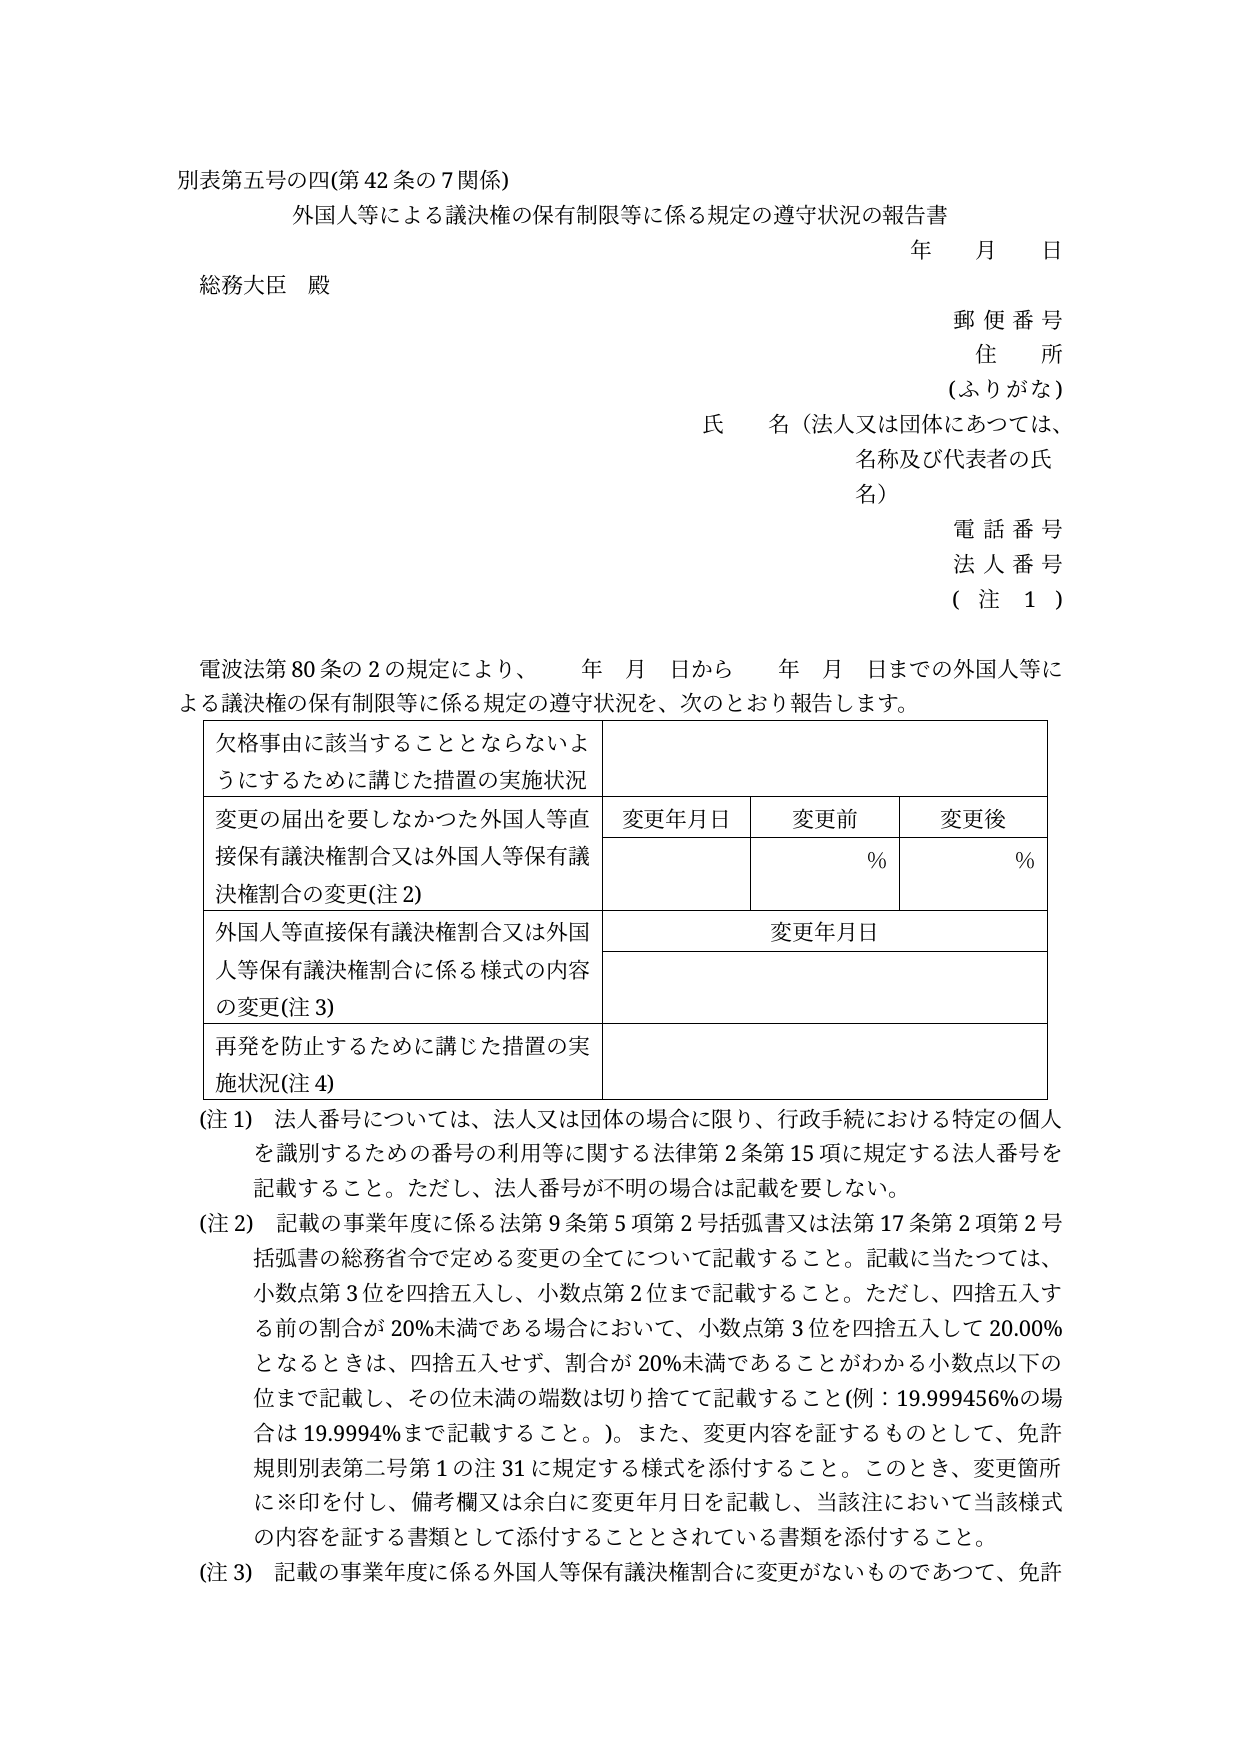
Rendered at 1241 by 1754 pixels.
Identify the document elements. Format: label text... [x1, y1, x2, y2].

text (注2) 記載の事業年度に係る法第9条第5項第2号括弧書又は法第17条第2項第2号括弧書の総務省令で定める変更の全てについて記載すること。記載に当たつては、小数点第3位を四捨五入し、小数点第2位まで記載すること。ただし、四捨五入する前の割合が20%未満である場合において、小数点第3位を四捨五入して20.00%となるときは、四捨五入せず、割合が20%未満であることがわかる小数点以下の位まで記載し、その位未満の端数は切り捨てて記載すること(例：19.999456%の場合は19.9994%まで記載すること。)。また、変更内容を証するものとして、免許規則別表第二号第1の注31に規定する様式を添付すること。このとき、変更箇所に※印を付し、備考欄又は余白に変更年月日を記載し、当該注において当該様式の内容を証する書類として添付することとされている書類を添付すること。 [199, 1205, 1063, 1554]
table_header [603, 721, 1047, 796]
table_cell 変更後 [900, 797, 1047, 837]
table_cell [603, 952, 1047, 1023]
table_cell ％ [900, 838, 1047, 909]
table_cell [603, 1024, 1047, 1099]
text 電波法第80条の2の規定により、 年 月 日から 年 月 日までの外国人等による議決権の保有制限等に係る規定の遵守状況を、次のとおり報告します。 [177, 650, 1063, 720]
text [199, 1554, 1063, 1589]
text (注1) 法人番号については、法人又は団体の場合に限り、行政手続における特定の個人を識別するための番号の利用等に関する法律第2条第15項に規定する法人番号を記載すること。ただし、法人番号が不明の場合は記載を要しない。 [199, 1100, 1063, 1205]
table_cell ％ [751, 838, 899, 909]
text 年 月 日 [177, 231, 1063, 266]
text (注1) [177, 580, 1063, 615]
text 別表第五号の四(第42条の7関係) [177, 162, 1063, 196]
text 法人番号 [177, 545, 1063, 580]
table_header 欠格事由に該当することとならないようにするために講じた措置の実施状況 [204, 721, 602, 796]
table_cell 変更年月日 [603, 797, 750, 837]
text 外国人等による議決権の保有制限等に係る規定の遵守状況の報告書 [177, 196, 1063, 231]
text 総務大臣 殿 [177, 266, 1063, 301]
table_cell 変更前 [751, 797, 899, 837]
table_cell 変更年月日 [603, 911, 1047, 951]
table_cell [603, 838, 750, 909]
table_cell 変更の届出を要しなかつた外国人等直接保有議決権割合又は外国人等保有議決権割合の変更(注2) [204, 797, 602, 909]
table_cell 外国人等直接保有議決権割合又は外国人等保有議決権割合に係る様式の内容の変更(注3) [204, 911, 602, 1023]
table_cell 再発を防止するために講じた措置の実施状況(注4) [204, 1024, 602, 1099]
text 氏名（法人又は団体にあつては、名称及び代表者の氏名） [702, 406, 1063, 511]
text 住所 [177, 336, 1063, 371]
text (ふりがな) [177, 371, 1063, 406]
text 電話番号 [177, 511, 1063, 545]
text 郵便番号 [177, 301, 1063, 336]
